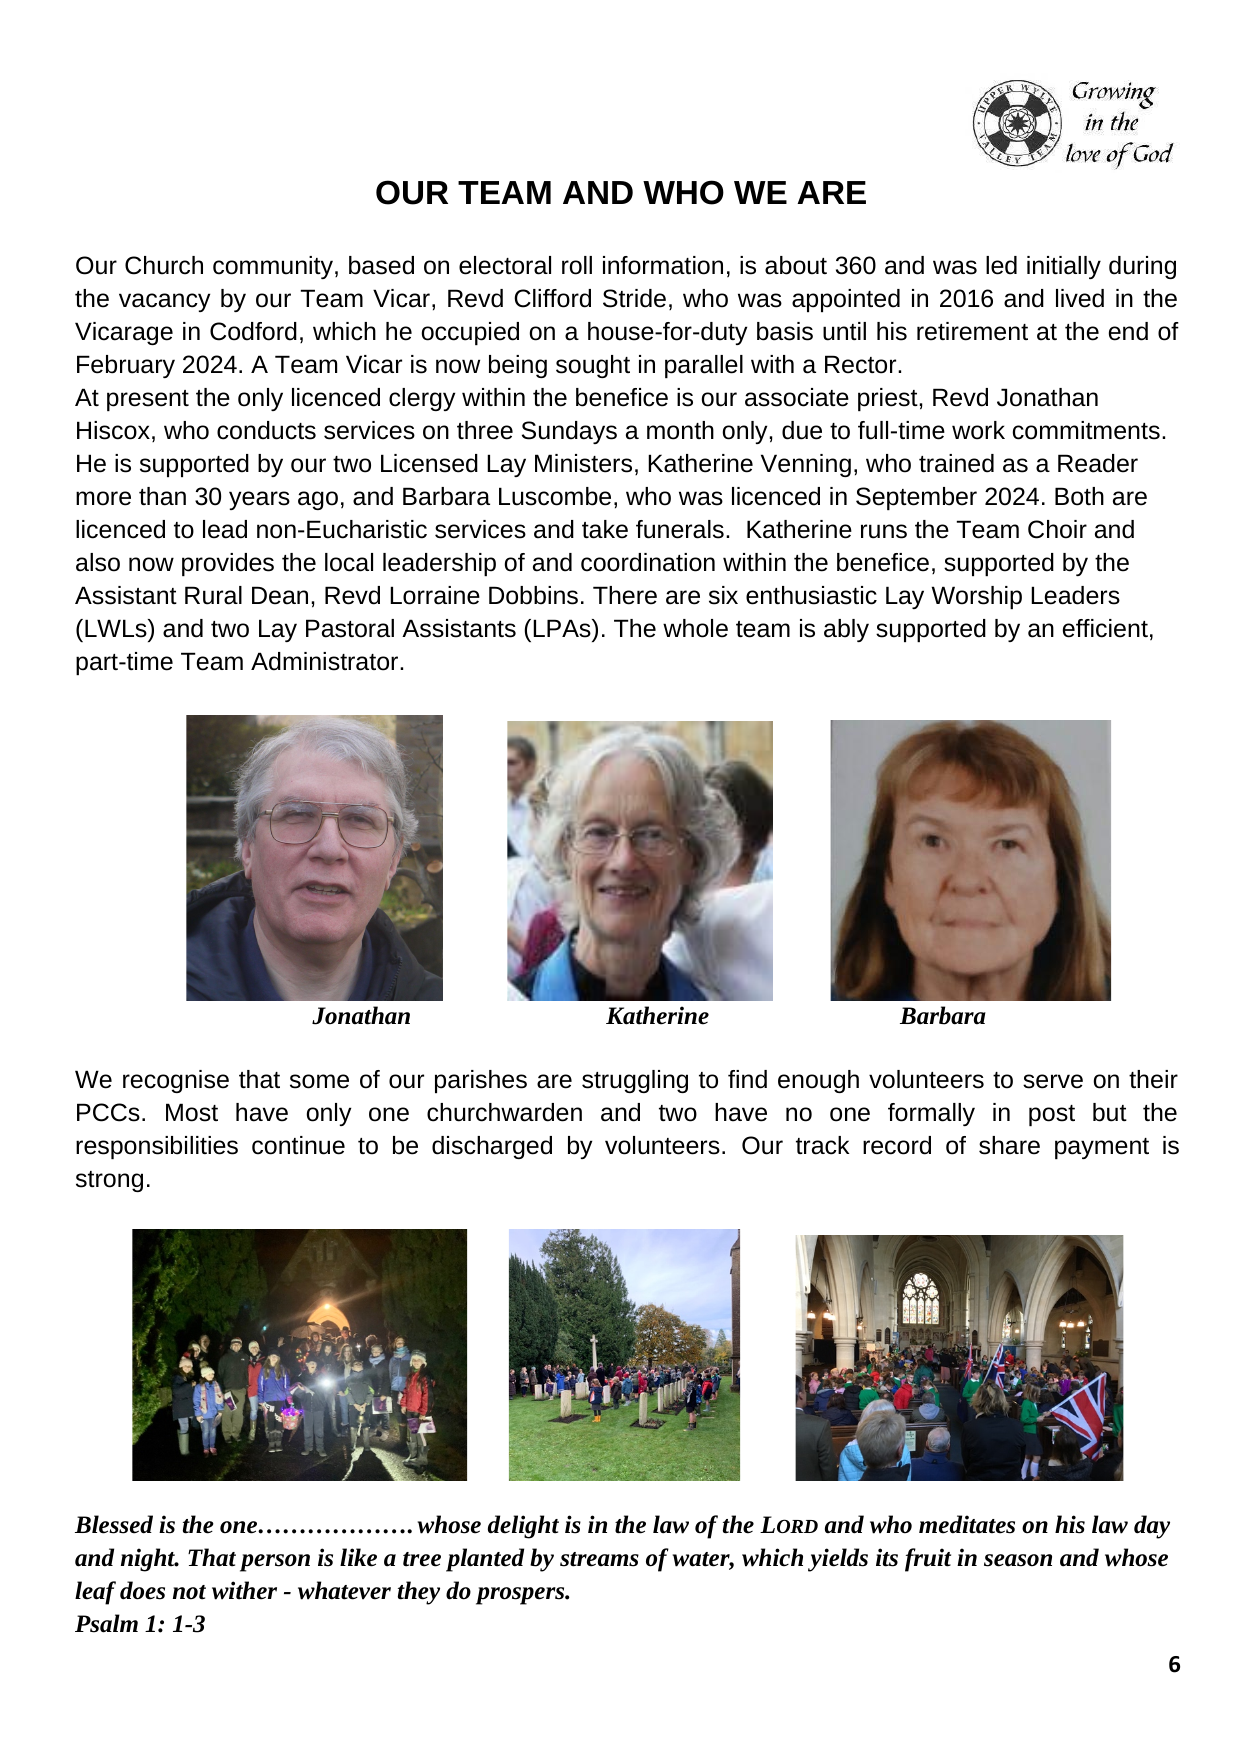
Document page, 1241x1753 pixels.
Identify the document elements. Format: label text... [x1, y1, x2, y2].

picture [965, 73, 1181, 173]
picture [830, 720, 1112, 1001]
text OUR TEAM AND WHO WE ARE [300, 173, 1181, 211]
text Our Church community, based on electoral roll information, is about 360 and was led initially during the vacancy by our Team Vicar, Revd Clifford Stride, who was appointed in 2016 and lived in the Vicarage in Codford, which he occupied on a house-for-duty basis until his retirement at the end of February 2024. A Team Vicar is now being sought in parallel with a Rector. [75, 251, 1181, 379]
picture [795, 1235, 1124, 1481]
text We recognise that some of our parishes are struggling to find enough volunteers to serve on their PCCs. Most have only one churchwarden and two have no one formally in post but the responsibilities continue to be discharged by volunteers. Our track record of share payment is strong. [75, 1064, 1181, 1192]
text At present the only licenced clergy within the benefice is our associate priest, Revd Jonathan Hiscox, who conducts services on three Sundays a month only, due to full-time work commitments. He is supported by our two Licensed Lay Ministers, Katherine Venning, who trained as a Reader more than 30 years ago, and Barbara Luscombe, who was licenced in September 2024. Both are licenced to lead non-Eucharistic services and take funerals. Katherine runs the Team Choir and also now provides the local leadership of and coordination within the benefice, supported by the Assistant Rural Dean, Revd Lorraine Dobbins. There are six enthusiastic Lay Worship Leaders (LWLs) and two Lay Pastoral Assistants (LPAs). The whole team is ably supported by an efficient, part-time Team Administrator. [75, 383, 1181, 711]
text Blessed is the one………………. whose delight is in the law of the Lord and who meditates on his law day and night. That person is like a tree planted by streams of water, which yields its fruit in season and whose leaf does not wither - whatever they do prospers. Psalm 1: 1-3 [75, 1510, 1181, 1638]
picture [186, 715, 443, 1001]
text Jonathan Katherine Barbara [75, 1001, 1181, 1029]
picture [507, 721, 773, 1001]
picture [132, 1229, 468, 1481]
picture [508, 1229, 741, 1481]
